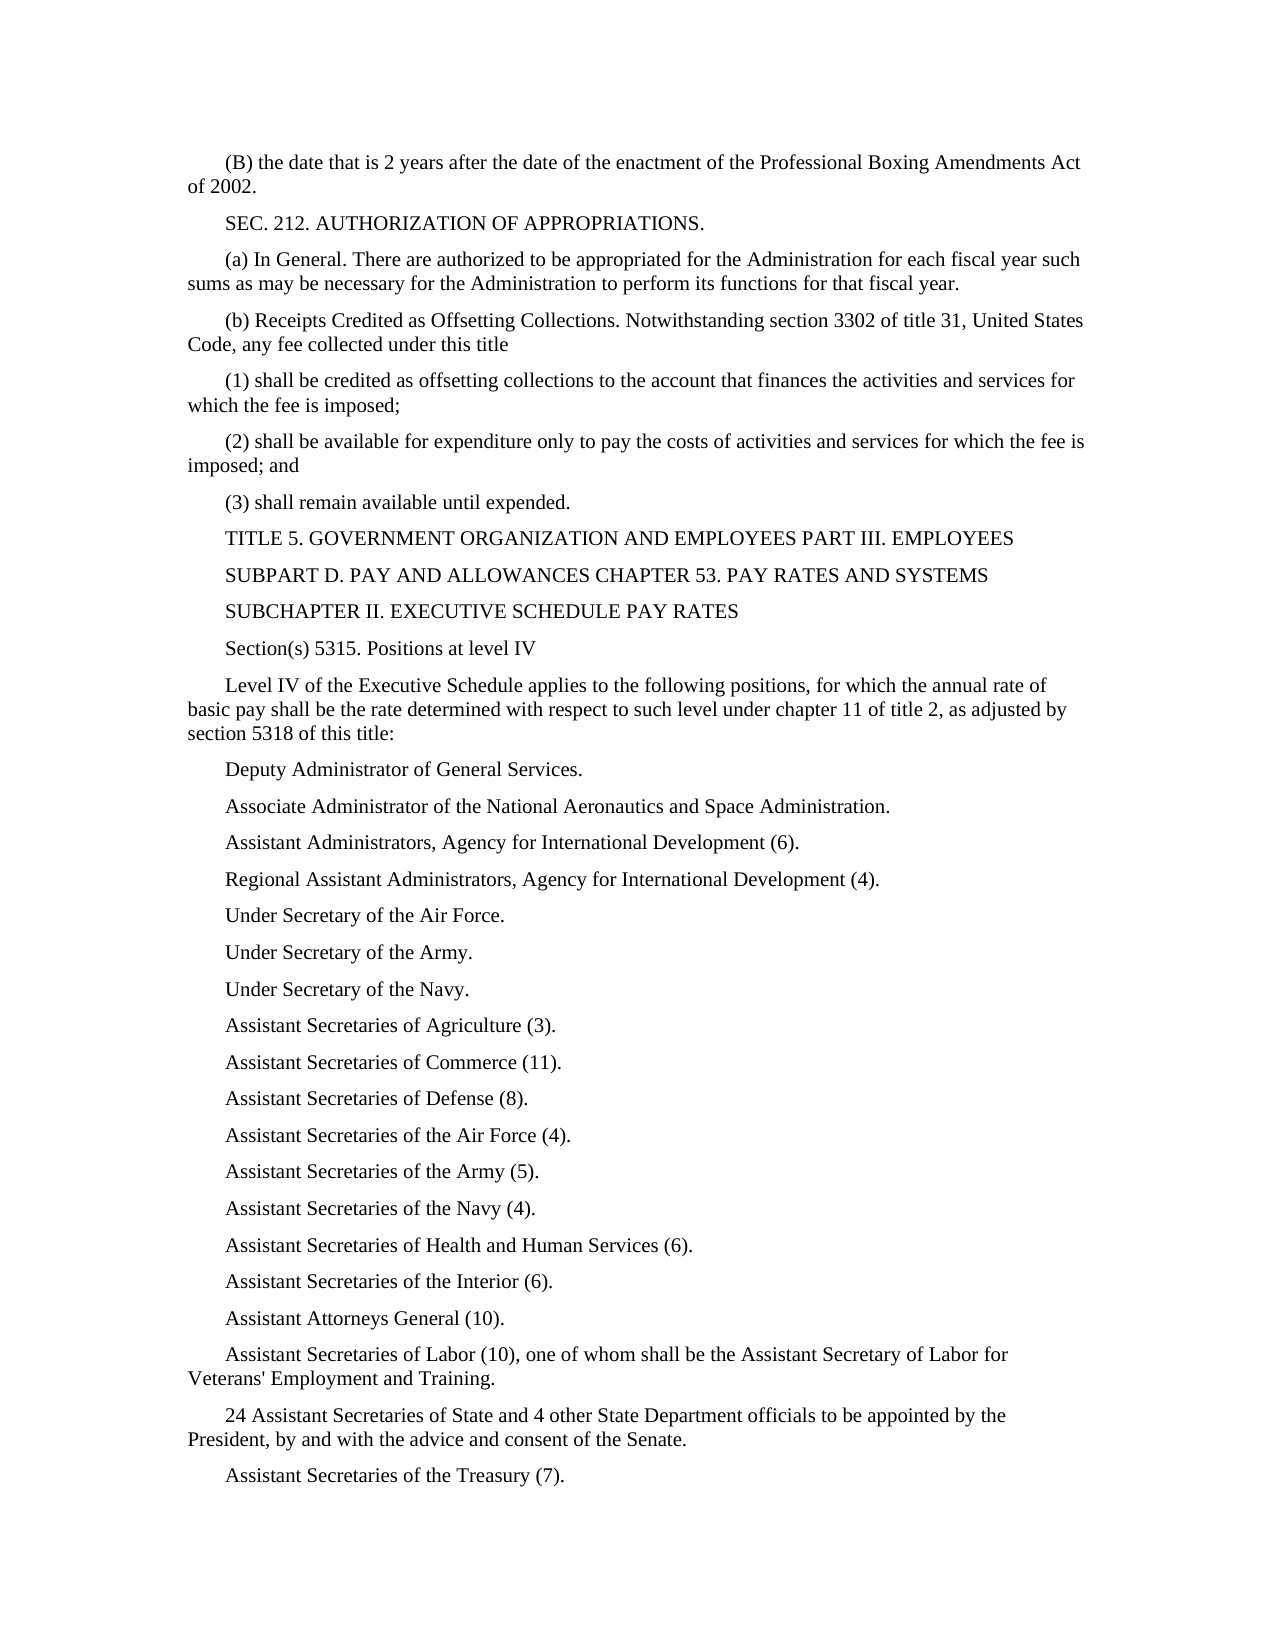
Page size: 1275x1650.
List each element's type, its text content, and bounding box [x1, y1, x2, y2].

text Section(s) 5315. Positions at level IV [187, 636, 1087, 660]
text (a) In General. There are authorized to be appropriated for the Administration for each fiscal year such sums as may be necessary for the Administration to perform its functions for that fiscal year. [187, 247, 1087, 295]
text (1) shall be credited as offsetting collections to the account that finances the activities and services for which the fee is imposed; [187, 368, 1087, 417]
text Under Secretary of the Air Force. [187, 903, 1087, 927]
text Assistant Secretaries of the Navy (4). [187, 1196, 1087, 1220]
text Assistant Administrators, Agency for International Development (6). [187, 830, 1087, 854]
text Deputy Administrator of General Services. [187, 757, 1087, 781]
text Level IV of the Executive Schedule applies to the following positions, for which the annual rate of basic pay shall be the rate determined with respect to such level under chapter 11 of title 2, as adjusted by section 5318 of this title: [187, 672, 1087, 745]
text (2) shall be available for expenditure only to pay the costs of activities and services for which the fee is imposed; and [187, 429, 1087, 477]
text Assistant Secretaries of Defense (8). [187, 1086, 1087, 1110]
text Assistant Secretaries of the Army (5). [187, 1159, 1087, 1183]
text 24 Assistant Secretaries of State and 4 other State Department officials to be appointed by the President, by and with the advice and consent of the Senate. [187, 1403, 1087, 1451]
text SEC. 212. AUTHORIZATION OF APPROPRIATIONS. [187, 211, 1087, 235]
text Assistant Secretaries of Commerce (11). [187, 1050, 1087, 1074]
text Assistant Secretaries of the Treasury (7). [187, 1463, 1087, 1487]
text Assistant Secretaries of the Air Force (4). [187, 1123, 1087, 1147]
text Associate Administrator of the National Aeronautics and Space Administration. [187, 794, 1087, 818]
text Assistant Secretaries of Labor (10), one of whom shall be the Assistant Secretary of Labor for Veterans' Employment and Training. [187, 1342, 1087, 1390]
text Under Secretary of the Army. [187, 940, 1087, 964]
text Regional Assistant Administrators, Agency for International Development (4). [187, 867, 1087, 891]
text (B) the date that is 2 years after the date of the enactment of the Professional Boxing Amendments Act of 2002. [187, 150, 1087, 198]
text Under Secretary of the Navy. [187, 977, 1087, 1001]
text Assistant Secretaries of the Interior (6). [187, 1269, 1087, 1293]
text SUBPART D. PAY AND ALLOWANCES CHAPTER 53. PAY RATES AND SYSTEMS [187, 563, 1087, 587]
text (3) shall remain available until expended. [187, 490, 1087, 514]
text TITLE 5. GOVERNMENT ORGANIZATION AND EMPLOYEES PART III. EMPLOYEES [187, 526, 1087, 550]
text (b) Receipts Credited as Offsetting Collections. Notwithstanding section 3302 of title 31, United States Code, any fee collected under this title [187, 308, 1087, 356]
text Assistant Attorneys General (10). [187, 1306, 1087, 1330]
text SUBCHAPTER II. EXECUTIVE SCHEDULE PAY RATES [187, 599, 1087, 623]
text Assistant Secretaries of Agriculture (3). [187, 1013, 1087, 1037]
text Assistant Secretaries of Health and Human Services (6). [187, 1232, 1087, 1257]
